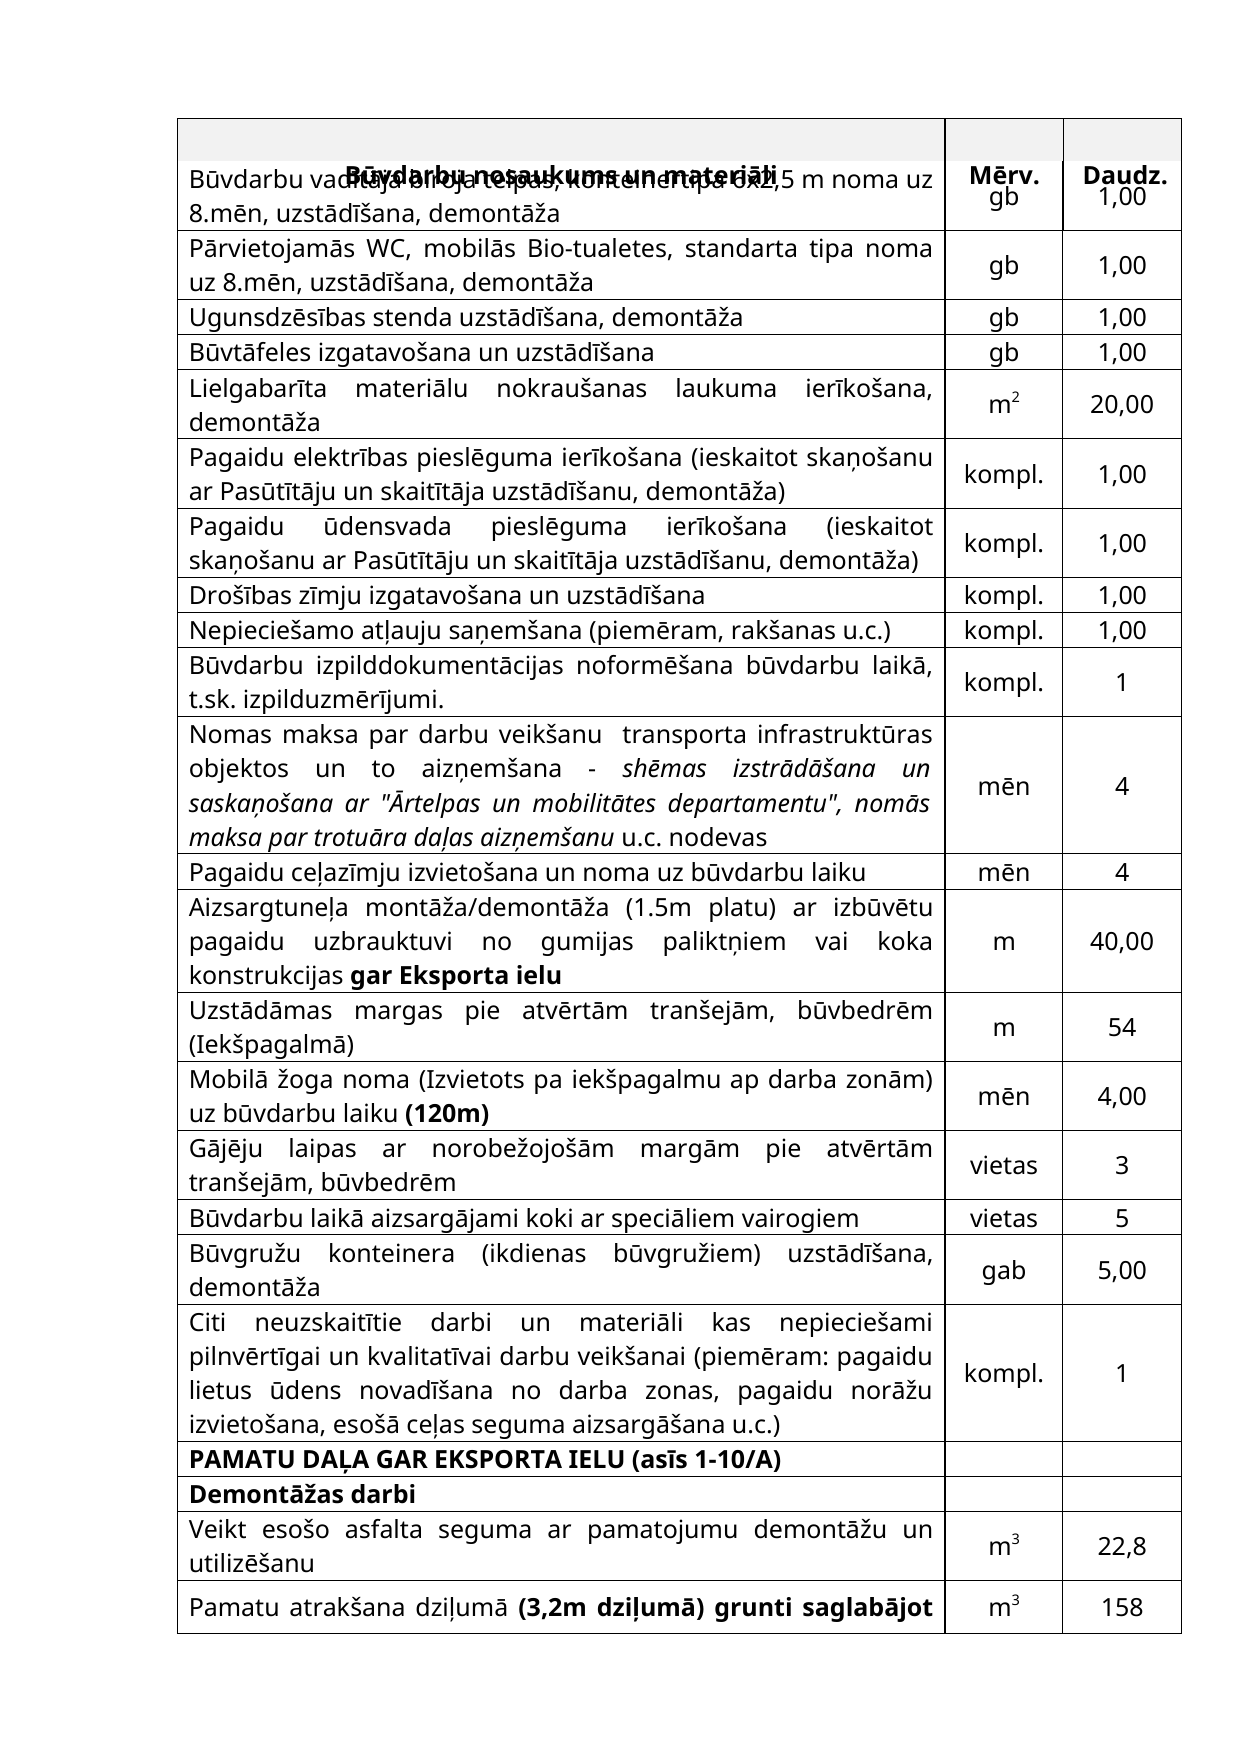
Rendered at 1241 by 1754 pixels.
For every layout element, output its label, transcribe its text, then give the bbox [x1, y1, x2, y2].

table_cell 1,00 [1063, 300, 1181, 334]
table_cell m [946, 890, 1062, 992]
table_cell m3 [946, 1512, 1062, 1580]
table_cell 4 [1063, 717, 1181, 853]
table_cell vietas [946, 1131, 1062, 1199]
table_cell 54 [1063, 993, 1181, 1061]
table_cell Pagaidu elektrības pieslēguma ierīkošana (ieskaitot skaņošanu ar Pasūtītāju un skaitītāja uzstādīšanu, demontāža) [178, 439, 944, 507]
table_cell m2 [946, 370, 1062, 438]
table_cell 4,00 [1063, 1062, 1181, 1130]
table_cell gab [946, 1235, 1062, 1303]
table_cell Ugunsdzēsības stenda uzstādīšana, demontāža [178, 300, 944, 334]
table_cell Drošības zīmju izgatavošana un uzstādīšana [178, 578, 944, 612]
table_cell Uzstādāmas margas pie atvērtām tranšejām, būvbedrēm (Iekšpagalmā) [178, 993, 944, 1061]
table_cell Lielgabarīta materiālu nokraušanas laukuma ierīkošana, demontāža [178, 370, 944, 438]
table_cell 1,00 [1063, 578, 1181, 612]
table_cell Nepieciešamo atļauju saņemšana (piemēram, rakšanas u.c.) [178, 613, 944, 647]
table_cell mēn [946, 717, 1062, 853]
table_cell 1,00 [1063, 613, 1181, 647]
table_cell Mobilā žoga noma (Izvietots pa iekšpagalmu ap darba zonām) uz būvdarbu laiku (120m) [178, 1062, 944, 1130]
table_cell 4 [1063, 854, 1181, 888]
table_cell Aizsargtuneļa montāža/demontāža (1.5m platu) ar izbūvētu pagaidu uzbrauktuvi no gumijas paliktņiem vai koka konstrukcijas gar Eksporta ielu [178, 890, 944, 992]
table_cell Veikt esošo asfalta seguma ar pamatojumu demontāžu un utilizēšanu [178, 1512, 944, 1580]
table_cell 1,00 [1063, 335, 1181, 369]
table_cell 3 [1063, 1131, 1181, 1199]
table_header Mērv. [946, 119, 1063, 161]
table_cell kompl. [946, 578, 1062, 612]
table_cell Būvdarbu izpilddokumentācijas noformēšana būvdarbu laikā, t.sk. izpilduzmērījumi. [178, 648, 944, 716]
table_cell m [946, 993, 1062, 1061]
table_cell 158 [1063, 1581, 1181, 1633]
table_cell Citi neuzskaitītie darbi un materiāli kas nepieciešami pilnvērtīgai un kvalitatīvai darbu veikšanai (piemēram: pagaidu lietus ūdens novadīšana no darba zonas, pagaidu norāžu izvietošana, esošā ceļas seguma aizsargāšana u.c.) [178, 1305, 944, 1441]
table_cell kompl. [946, 1305, 1062, 1441]
table_cell 20,00 [1063, 370, 1181, 438]
table_cell Pagaidu ūdensvada pieslēguma ierīkošana (ieskaitot skaņošanu ar Pasūtītāju un skaitītāja uzstādīšanu, demontāža) [178, 509, 944, 577]
table_cell Gājēju laipas ar norobežojošām margām pie atvērtām tranšejām, būvbedrēm [178, 1131, 944, 1199]
table_cell kompl. [946, 509, 1062, 577]
table_cell Būvtāfeles izgatavošana un uzstādīšana [178, 335, 944, 369]
table_cell 40,00 [1063, 890, 1181, 992]
table_cell Pagaidu ceļazīmju izvietošana un noma uz būvdarbu laiku [178, 854, 944, 888]
table_cell Būvdarbu laikā aizsargājami koki ar speciāliem vairogiem [178, 1200, 944, 1234]
table_cell mēn [946, 1062, 1062, 1130]
table_cell 1 [1063, 1305, 1181, 1441]
table_cell gb [946, 335, 1062, 369]
table_cell kompl. [946, 439, 1062, 507]
table_cell m3 [946, 1581, 1062, 1633]
table_header Būvdarbu nosaukums un materiāli [178, 119, 944, 161]
table_cell 1,00 [1063, 231, 1181, 299]
table_cell [1063, 1442, 1181, 1476]
table_cell 1,00 [1063, 439, 1181, 507]
table_cell gb [946, 161, 1062, 230]
table_cell 1 [1063, 648, 1181, 716]
table_cell vietas [946, 1200, 1062, 1234]
table_cell Pārvietojamās WC, mobilās Bio-tualetes, standarta tipa noma uz 8.mēn, uzstādīšana, demontāža [178, 231, 944, 299]
table_cell Demontāžas darbi [178, 1477, 944, 1511]
table_cell Būvdarbu vadītāja biroja telpas, konteinertipa 6x2,5 m noma uz 8.mēn, uzstādīšana, demontāža [178, 161, 944, 230]
table_cell mēn [946, 854, 1062, 888]
table_cell Būvgružu konteinera (ikdienas būvgružiem) uzstādīšana, demontāža [178, 1235, 944, 1303]
table_cell gb [946, 231, 1062, 299]
table_cell gb [946, 300, 1062, 334]
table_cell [178, 1581, 944, 1633]
table_cell kompl. [946, 613, 1062, 647]
table_cell [946, 1442, 1062, 1476]
table_cell [946, 1477, 1062, 1511]
table_header Daudz. [1064, 119, 1181, 161]
table_cell 5 [1063, 1200, 1181, 1234]
table_cell 5,00 [1063, 1235, 1181, 1303]
table_cell 22,8 [1063, 1512, 1181, 1580]
table_cell PAMATU DAĻA GAR EKSPORTA IELU (asīs 1-10/A) [178, 1442, 944, 1476]
table_cell 1,00 [1064, 161, 1181, 230]
table_cell [1063, 1477, 1181, 1511]
table_cell 1,00 [1063, 509, 1181, 577]
table_cell Nomas maksa par darbu veikšanu transporta infrastruktūras objektos un to aizņemšana - shēmas izstrādāšana un saskaņošana ar "Ārtelpas un mobilitātes departamentu", nomās maksa par trotuāra daļas aizņemšanu u.c. nodevas [178, 717, 944, 853]
table_cell kompl. [946, 648, 1062, 716]
